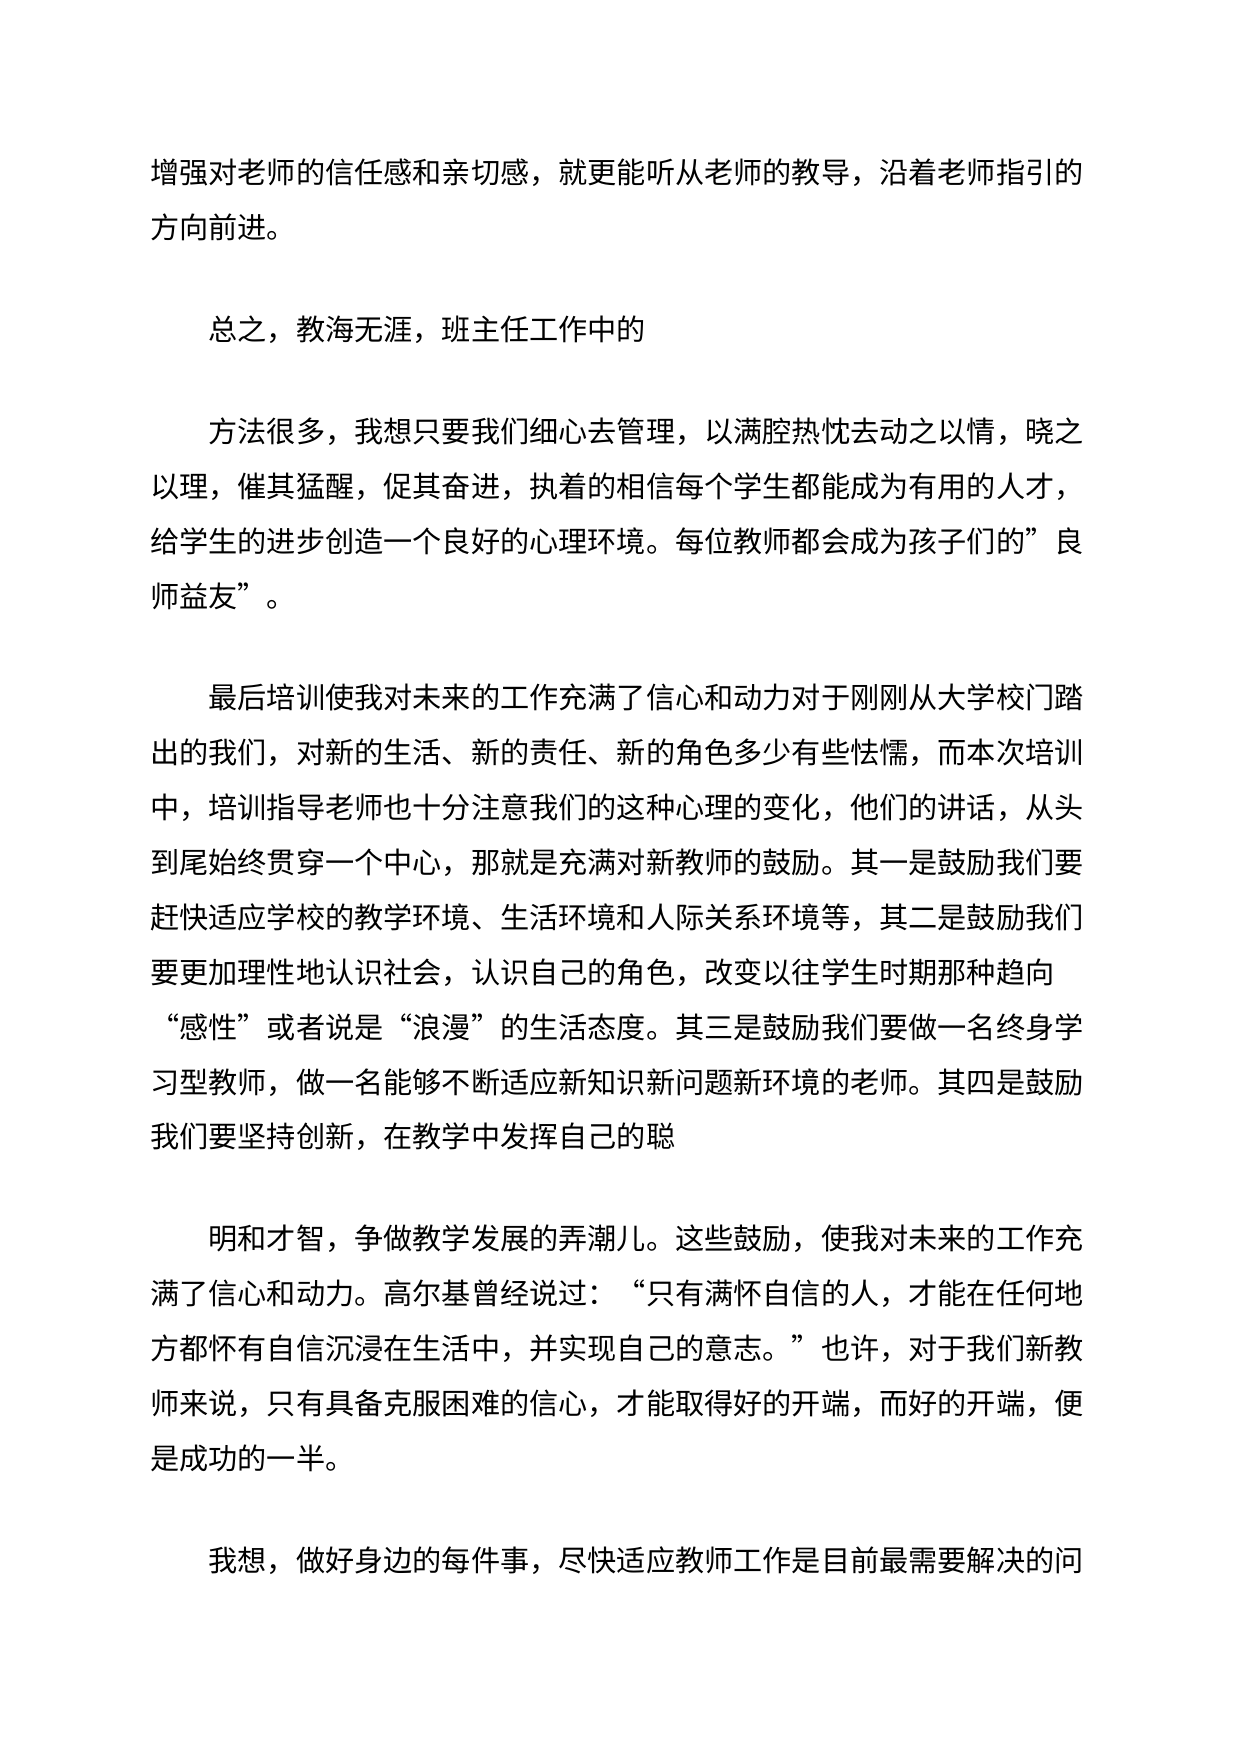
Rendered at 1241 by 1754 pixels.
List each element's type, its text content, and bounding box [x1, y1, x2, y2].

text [150, 150, 1090, 247]
text 最后培训使我对未来的工作充满了信心和动力对于刚刚从大学校门踏出的我们，对新的生活、新的责任、新的角色多少有些怯懦，而本次培训中，培训指导老师也十分注意我们的这种心理的变化，他们的讲话，从头到尾始终贯穿一个中心，那就是充满对新教师的鼓励。其一是鼓励我们要赶快适应学校的教学环境、生活环境和人际关系环境等，其二是鼓励我们要更加理性地认识社会，认识自己的角色，改变以往学生时期那种趋向“感性”或者说是“浪漫”的生活态度。其三是鼓励我们要做一名终身学习型教师，做一名能够不断适应新知识新问题新环境的老师。其四是鼓励我们要坚持创新，在教学中发挥自己的聪 [150, 675, 1090, 1156]
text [150, 1537, 1090, 1579]
text 明和才智，争做教学发展的弄潮儿。这些鼓励，使我对未来的工作充满了信心和动力。高尔基曾经说过：“只有满怀自信的人，才能在任何地方都怀有自信沉浸在生活中，并实现自己的意志。”也许，对于我们新教师来说，只有具备克服困难的信心，才能取得好的开端，而好的开端，便是成功的一半。 [150, 1216, 1090, 1478]
text 总之，教海无涯，班主任工作中的 [150, 307, 1090, 349]
text 方法很多，我想只要我们细心去管理，以满腔热忱去动之以情，晓之以理，催其猛醒，促其奋进，执着的相信每个学生都能成为有用的人才，给学生的进步创造一个良好的心理环境。每位教师都会成为孩子们的”良师益友”。 [150, 408, 1090, 615]
